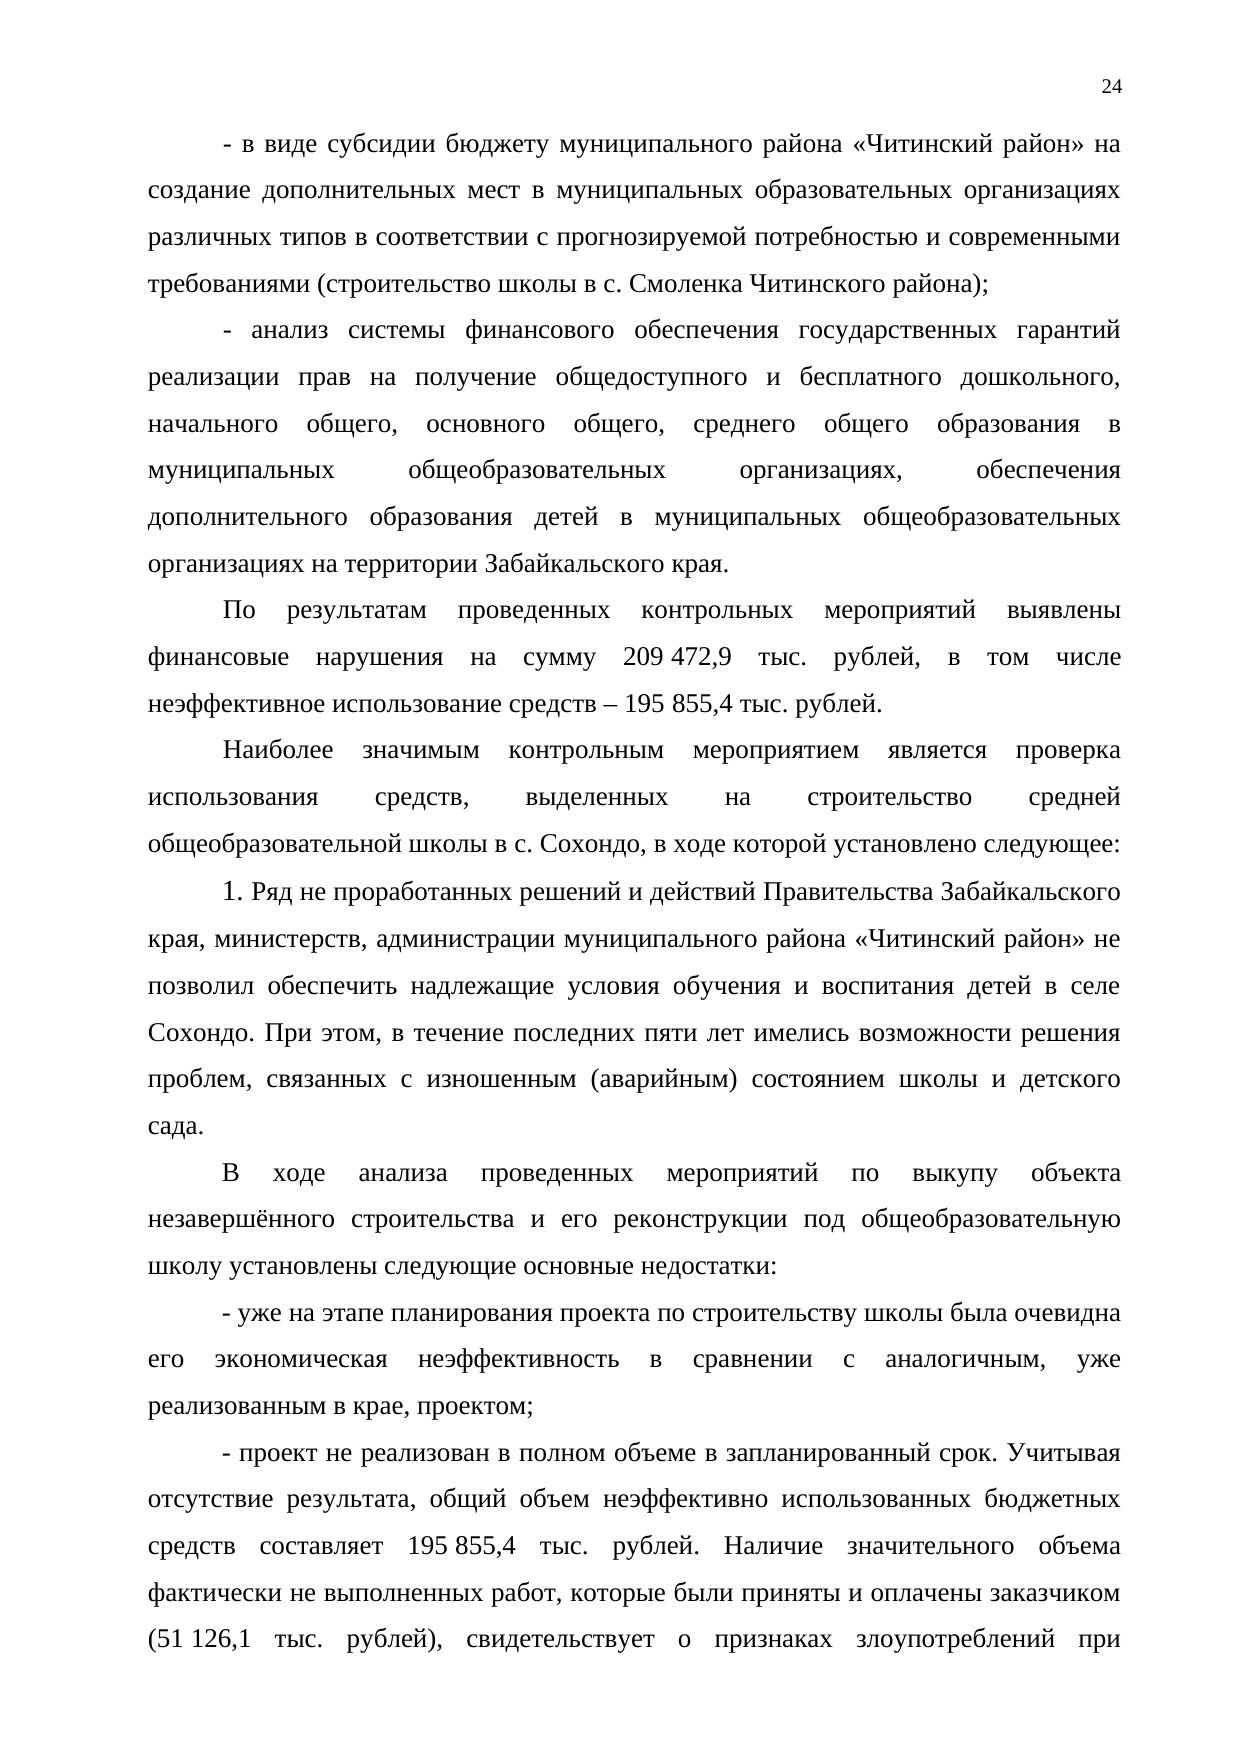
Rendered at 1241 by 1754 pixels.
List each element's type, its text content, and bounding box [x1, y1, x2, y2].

text - уже на этапе планирования проекта по строительству школы была очевидна его экономическая неэффективность в сравнении с аналогичным, уже реализованным в крае, проектом; [148, 1296, 1122, 1420]
text - анализ системы финансового обеспечения государственных гарантий реализации прав на получение общедоступного и бесплатного дошкольного, начального общего, основного общего, среднего общего образования в муниципальных общеобразовательных организациях, обеспечения дополнительного образования детей в муниципальных общеобразовательных организациях на территории Забайкальского края. [148, 313, 1122, 578]
text 1. Ряд не проработанных решений и действий Правительства Забайкальского края, министерств, администрации муниципального района «Читинский район» не позволил обеспечить надлежащие условия обучения и воспитания детей в селе Сохондо. При этом, в течение последних пяти лет имелись возможности решения проблем, связанных с изношенным (аварийным) состоянием школы и детского сада. [148, 873, 1122, 1140]
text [148, 1436, 1122, 1653]
text По результатам проведенных контрольных мероприятий выявлены финансовые нарушения на сумму 209 472,9 тыс. рублей, в том числе неэффективное использование средств – 195 855,4 тыс. рублей. [148, 593, 1122, 718]
text - в виде субсидии бюджету муниципального района «Читинский район» на создание дополнительных мест в муниципальных образовательных организациях различных типов в соответствии с прогнозируемой потребностью и современными требованиями (строительство школы в с. Смоленка Читинского района); [148, 127, 1122, 298]
text В ходе анализа проведенных мероприятий по выкупу объекта незавершённого строительства и его реконструкции под общеобразовательную школу установлены следующие основные недостатки: [148, 1156, 1122, 1280]
text Наиболее значимым контрольным мероприятием является проверка использования средств, выделенных на строительство средней общеобразовательной школы в с. Сохондо, в ходе которой установлено следующее: [148, 733, 1122, 858]
